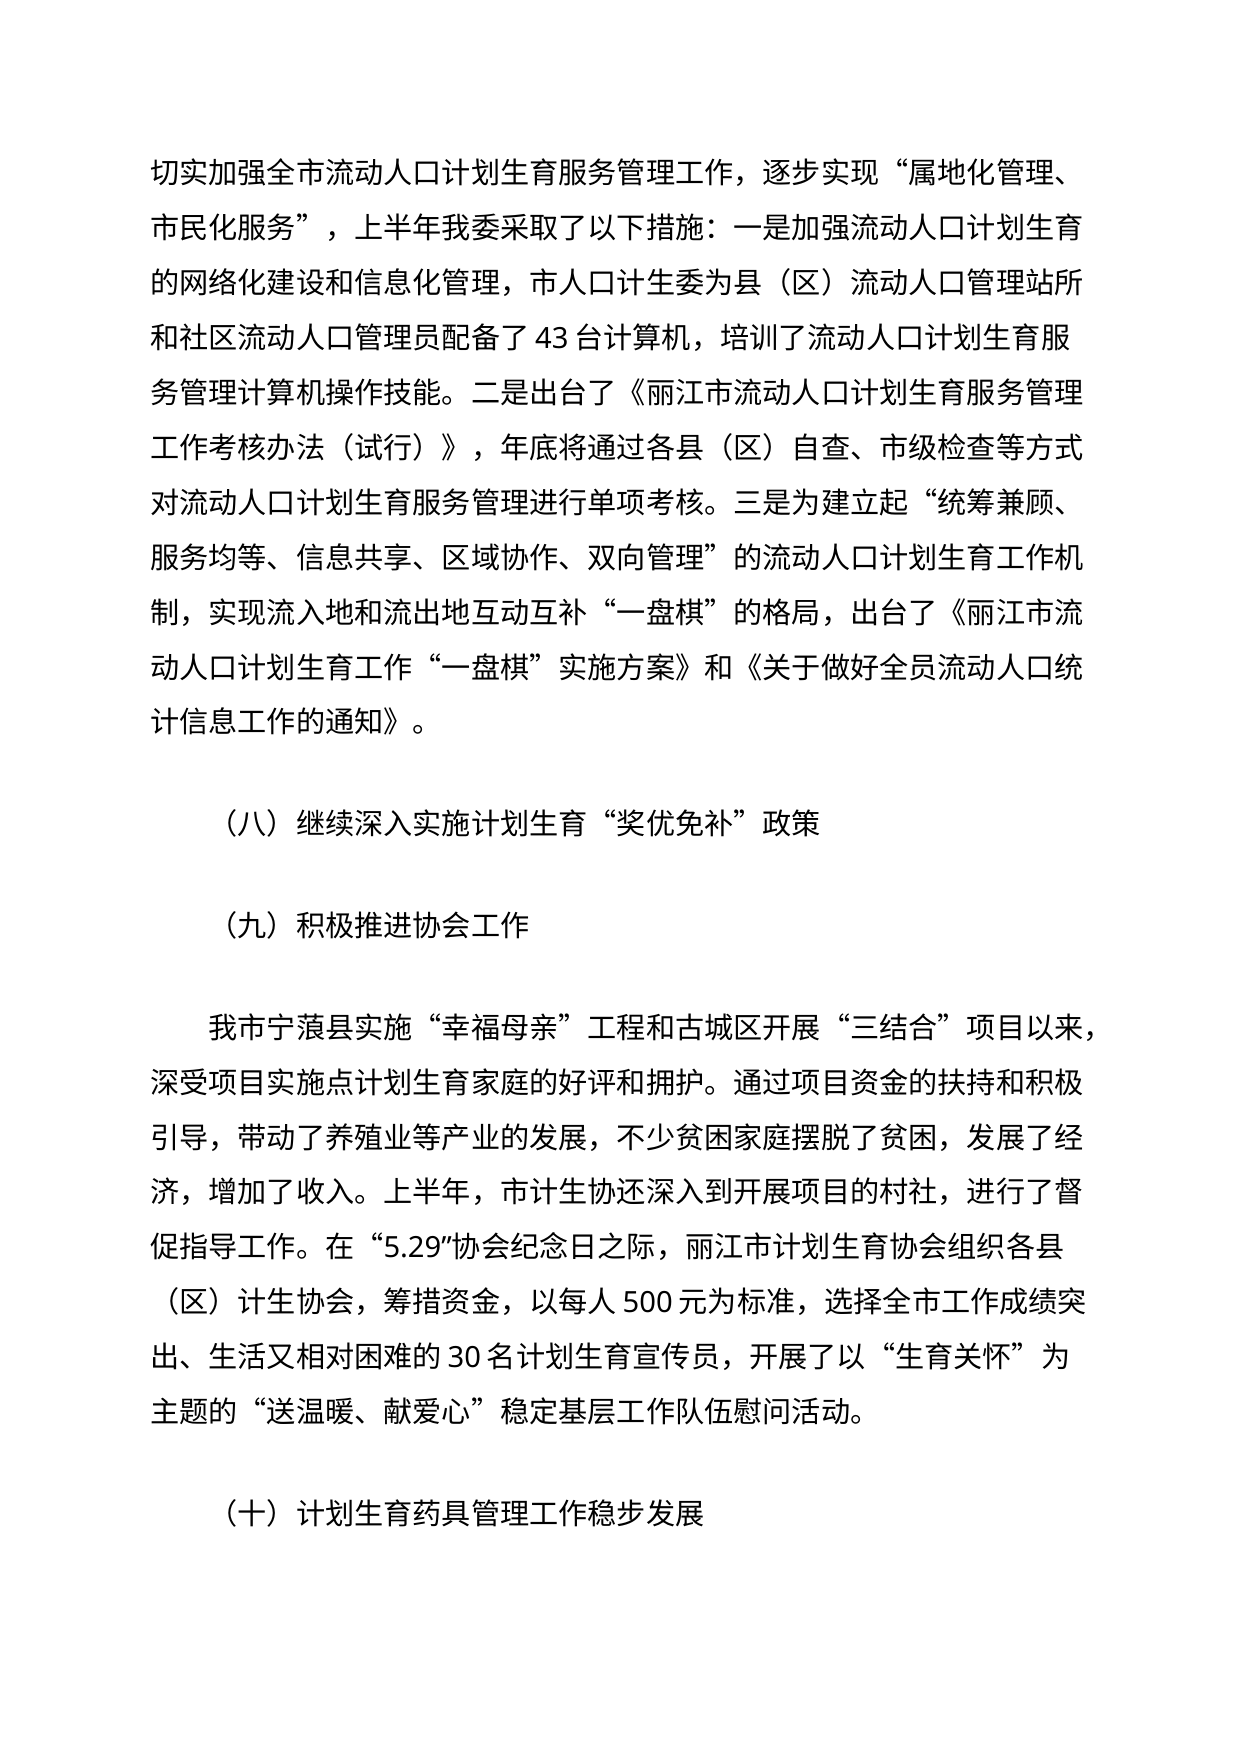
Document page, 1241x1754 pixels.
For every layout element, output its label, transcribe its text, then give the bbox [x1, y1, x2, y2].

text 我市宁蒗县实施“幸福母亲”工程和古城区开展“三结合”项目以来，深受项目实施点计划生育家庭的好评和拥护。通过项目资金的扶持和积极引导，带动了养殖业等产业的发展，不少贫困家庭摆脱了贫困，发展了经济，增加了收入。上半年，市计生协还深入到开展项目的村社，进行了督促指导工作。在“5.29”协会纪念日之际，丽江市计划生育协会组织各县（区）计生协会，筹措资金，以每人500元为标准，选择全市工作成绩突出、生活又相对困难的30名计划生育宣传员，开展了以“生育关怀”为主题的“送温暖、献爱心”稳定基层工作队伍慰问活动。 [150, 1004, 1090, 1431]
text （十）计划生育药具管理工作稳步发展 [150, 1491, 1090, 1533]
text （九）积极推进协会工作 [150, 903, 1090, 945]
text （八）继续深入实施计划生育“奖优免补”政策 [150, 801, 1090, 843]
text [150, 150, 1090, 741]
